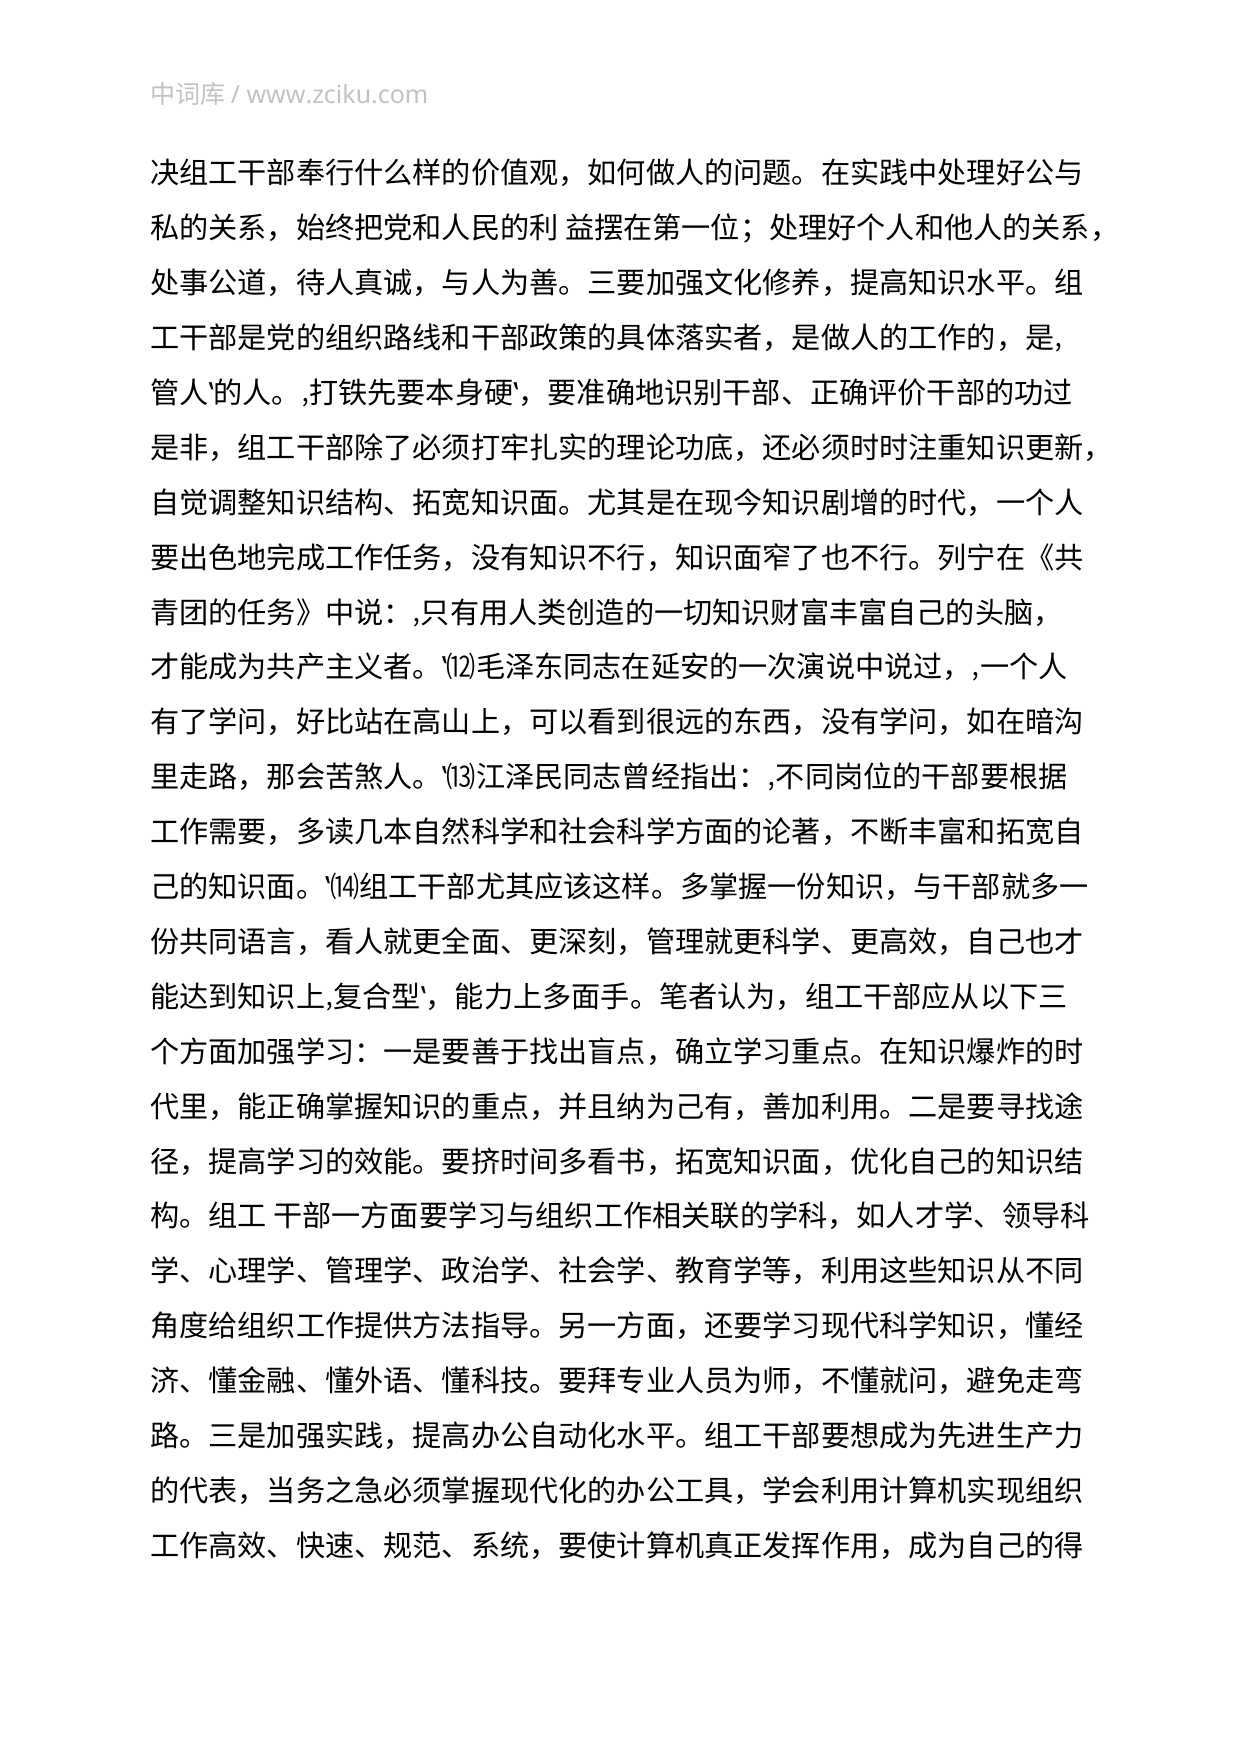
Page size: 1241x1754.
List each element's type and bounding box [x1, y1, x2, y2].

text [150, 150, 1090, 1565]
